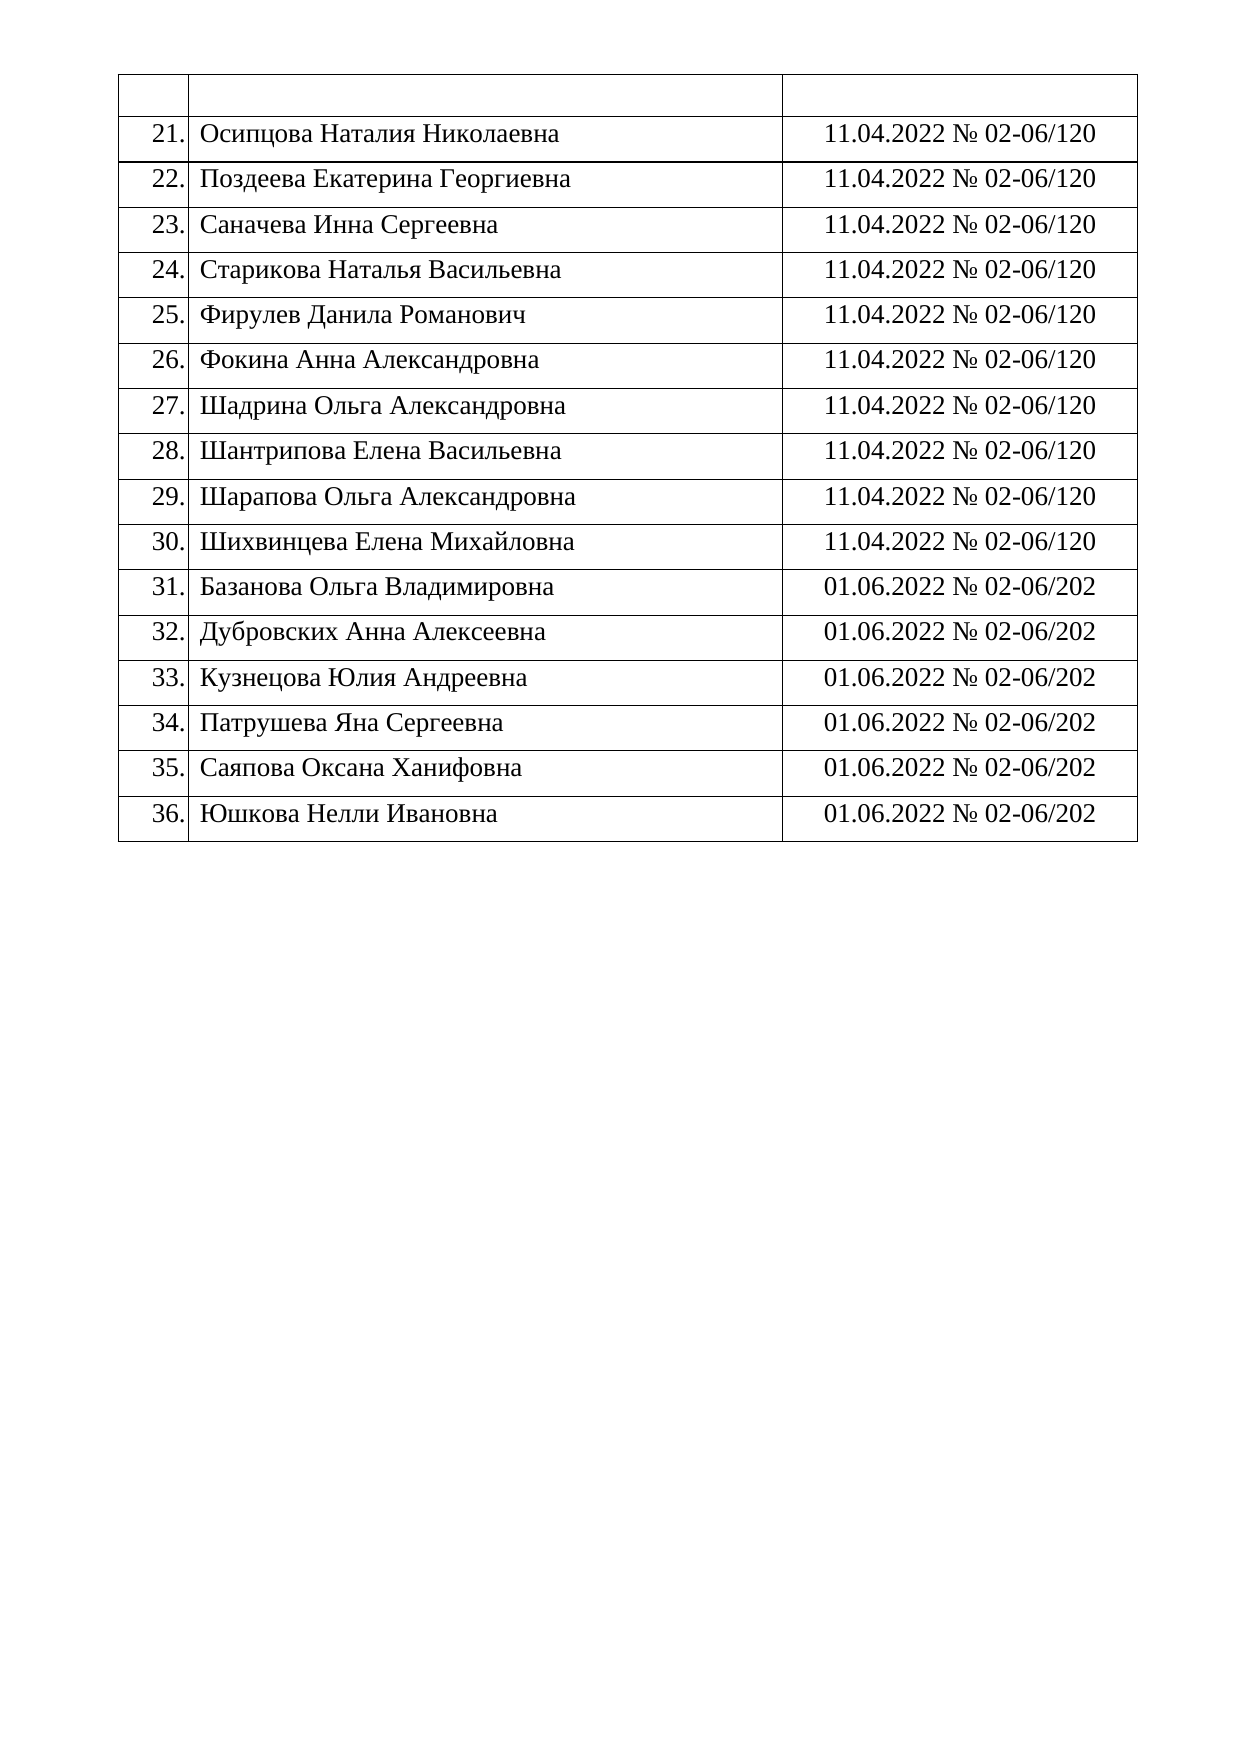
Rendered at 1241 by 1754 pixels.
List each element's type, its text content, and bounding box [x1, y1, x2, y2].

table_cell 11.04.2022 № 02-06/120 [783, 525, 1137, 569]
table_cell Шантрипова Елена Васильевна [189, 434, 782, 478]
table_cell Фирулев Данила Романович [189, 298, 782, 343]
table_cell Поздеева Екатерина Георгиевна [189, 163, 782, 207]
table_cell [119, 751, 188, 796]
table_cell Фокина Анна Александровна [189, 344, 782, 388]
table_cell Юшкова Нелли Ивановна [189, 797, 782, 841]
table_cell Саначева Инна Сергеевна [189, 208, 782, 252]
table_cell 01.06.2022 № 02-06/202 [783, 570, 1137, 614]
table_cell [119, 434, 188, 478]
table_cell Патрушева Яна Сергеевна [189, 706, 782, 750]
table_cell 01.06.2022 № 02-06/202 [783, 706, 1137, 750]
table_cell [119, 570, 188, 614]
table_cell [119, 525, 188, 569]
table_cell 11.04.2022 № 02-06/120 [783, 298, 1137, 343]
table_cell [119, 616, 188, 660]
table_cell 01.06.2022 № 02-06/202 [783, 616, 1137, 660]
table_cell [783, 75, 1137, 116]
table_cell 01.06.2022 № 02-06/202 [783, 751, 1137, 796]
table_cell Шадрина Ольга Александровна [189, 389, 782, 433]
table_cell [119, 389, 188, 433]
table_cell [119, 480, 188, 524]
table_cell 01.06.2022 № 02-06/202 [783, 661, 1137, 705]
table_cell Шихвинцева Елена Михайловна [189, 525, 782, 569]
table_cell 11.04.2022 № 02-06/120 [783, 389, 1137, 433]
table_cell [783, 117, 1137, 161]
table_cell Старикова Наталья Васильевна [189, 253, 782, 297]
table_cell [119, 163, 188, 207]
table_cell [119, 208, 188, 252]
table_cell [189, 75, 782, 116]
table_cell [119, 797, 188, 841]
table_cell [119, 706, 188, 750]
table_cell Шарапова Ольга Александровна [189, 480, 782, 524]
table_cell 11.04.2022 № 02-06/120 [783, 208, 1137, 252]
table_cell 11.04.2022 № 02-06/120 [783, 253, 1137, 297]
table_cell 11.04.2022 № 02-06/120 [783, 480, 1137, 524]
table_cell [119, 661, 188, 705]
table_cell [119, 298, 188, 343]
table_cell Осипцова Наталия Николаевна [189, 117, 782, 161]
table_cell 11.04.2022 № 02-06/120 [783, 344, 1137, 388]
table_cell Базанова Ольга Владимировна [189, 570, 782, 614]
table_cell [119, 344, 188, 388]
table_cell [119, 253, 188, 297]
table_cell [119, 75, 188, 116]
table_cell 11.04.2022 № 02-06/120 [783, 163, 1137, 207]
table_cell Дубровских Анна Алексеевна [189, 616, 782, 660]
table_cell [119, 117, 188, 161]
table_cell Саяпова Оксана Ханифовна [189, 751, 782, 796]
table_cell Кузнецова Юлия Андреевна [189, 661, 782, 705]
table_cell 01.06.2022 № 02-06/202 [783, 797, 1137, 841]
table_cell 11.04.2022 № 02-06/120 [783, 434, 1137, 478]
